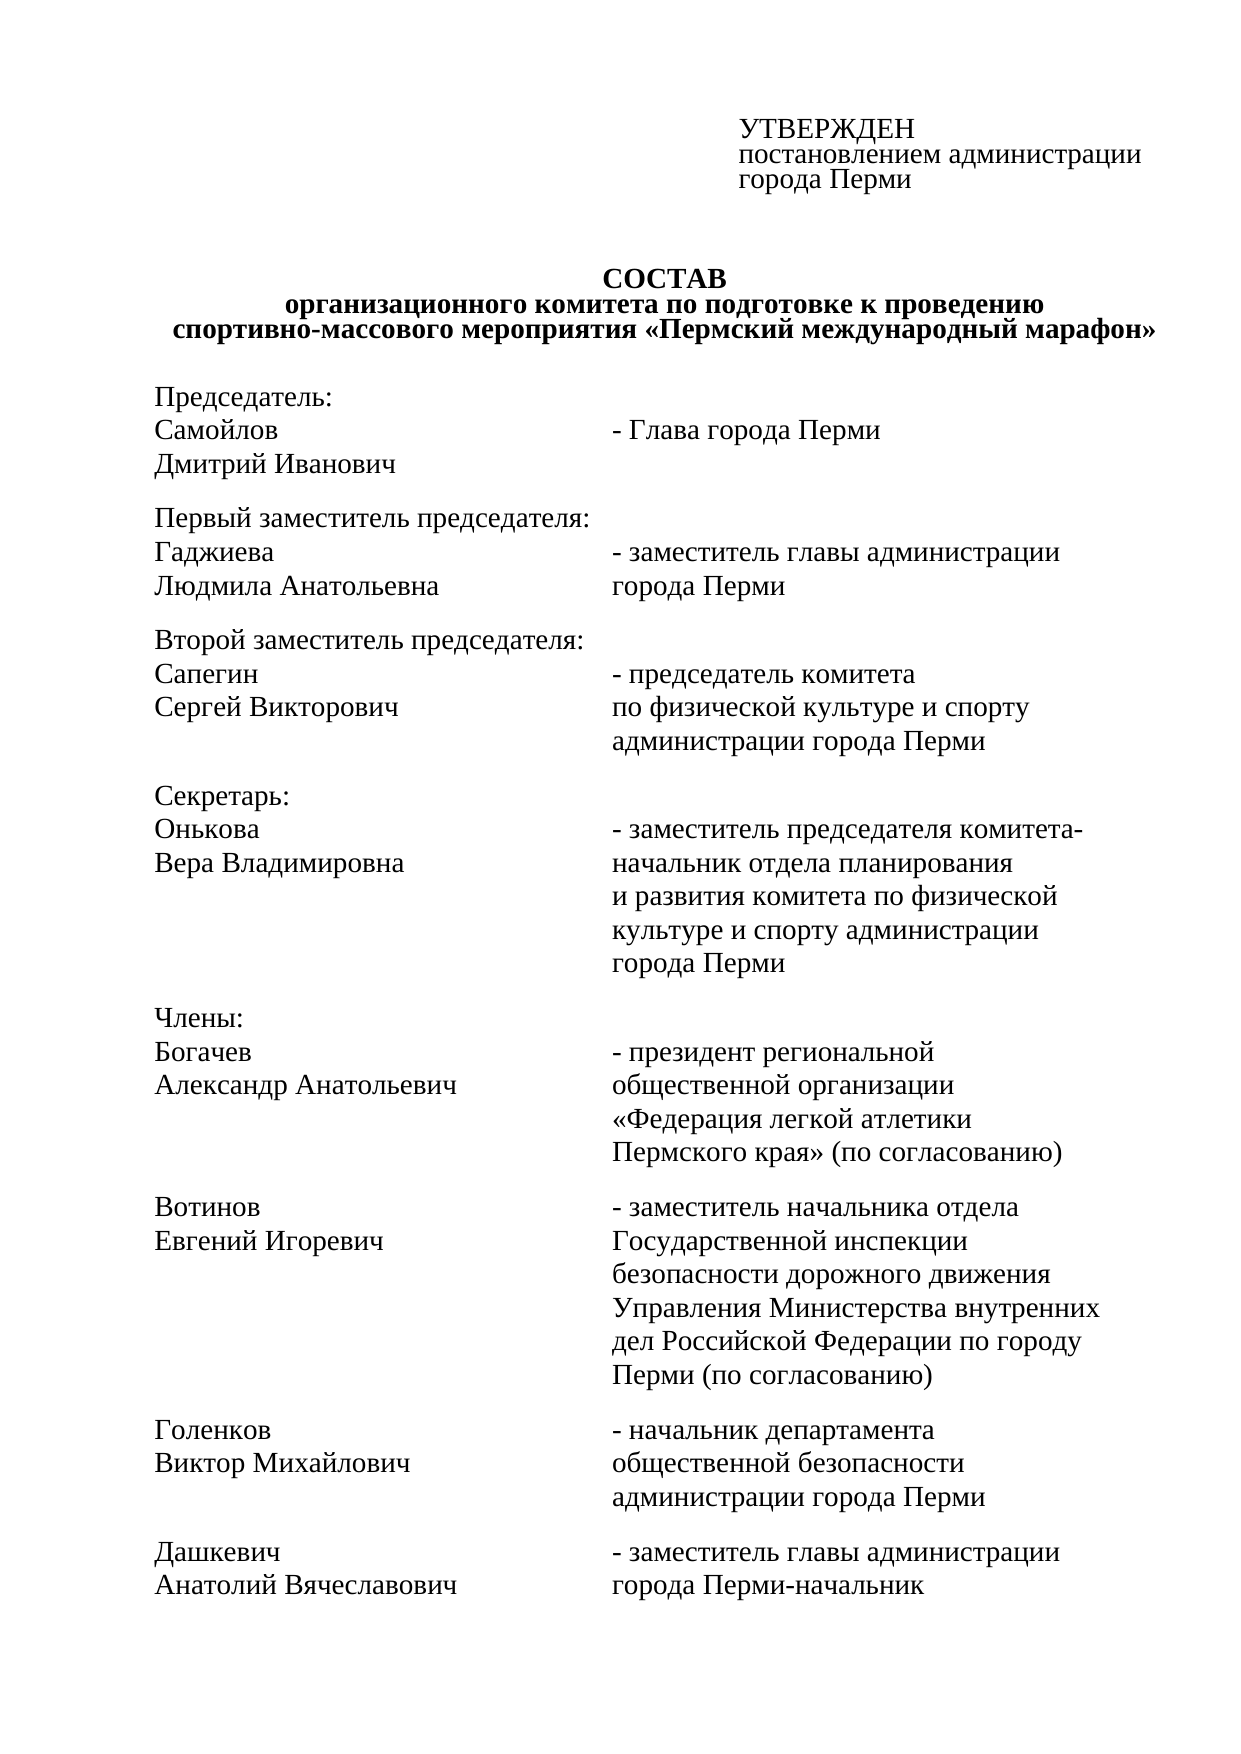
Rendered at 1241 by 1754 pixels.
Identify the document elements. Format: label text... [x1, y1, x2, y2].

table_cell Вотинов Евгений Игоревич [148, 1179, 605, 1401]
table_cell Секретарь: Онькова Вера Владимировна [148, 767, 605, 990]
table_cell - заместитель председателя комитета-начальник отдела планирования и развития комитета по физической культуре и спорту администрации города Перми [605, 767, 1107, 990]
table_cell Голенков Виктор Михайлович [148, 1401, 605, 1523]
text организационного комитета по подготовке к проведению [148, 293, 1181, 318]
text СОСТАВ [148, 268, 1181, 293]
table_header Председатель: Самойлов Дмитрий Иванович [148, 368, 605, 490]
text города Перми [148, 168, 1181, 193]
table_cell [605, 1523, 1107, 1611]
table_cell - заместитель главы администрации города Перми [605, 490, 1107, 612]
table_cell - заместитель начальника отдела Государственной инспекции безопасности дорожного движения Управления Министерства внутренних дел Российской Федерации по городу Перми (по согласованию) [605, 1179, 1107, 1401]
table_cell Первый заместитель председателя: Гаджиева Людмила Анатольевна [148, 490, 605, 612]
table_cell Второй заместитель председателя: Сапегин Сергей Викторович [148, 612, 605, 767]
table_cell - президент региональной общественной организации «Федерация легкой атлетики Пермского края» (по согласованию) [605, 990, 1107, 1179]
table_cell - председатель комитета по физической культуре и спорту администрации города Перми [605, 612, 1107, 767]
text спортивно-массового мероприятия «Пермский международный марафон» [148, 318, 1098, 343]
table_cell - начальник департамента общественной безопасности администрации города Перми [605, 1401, 1107, 1523]
table_header - Глава города Перми [605, 368, 1107, 490]
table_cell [148, 1523, 605, 1611]
text УТВЕРЖДЕН [148, 118, 1181, 143]
text постановлением администрации [148, 143, 1181, 168]
table_cell Члены: Богачев Александр Анатольевич [148, 990, 605, 1179]
